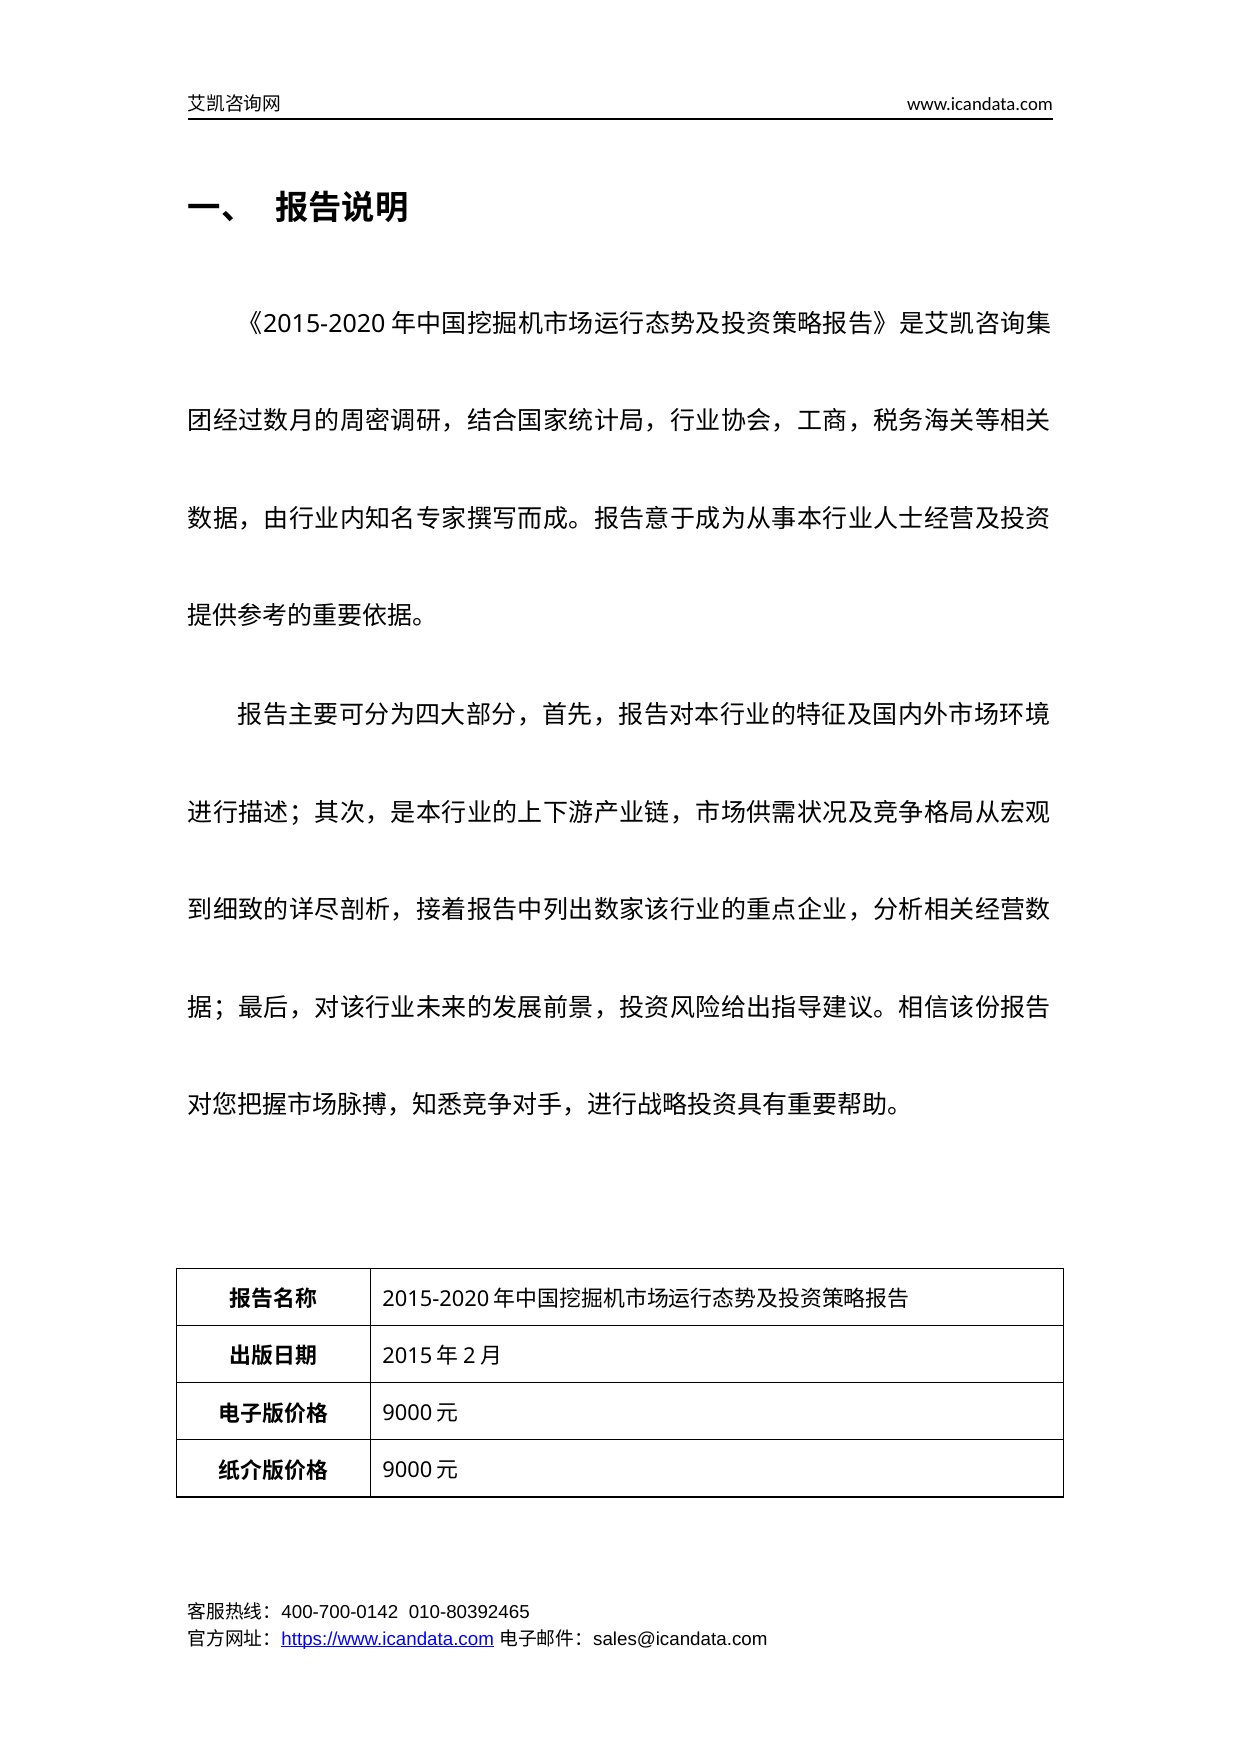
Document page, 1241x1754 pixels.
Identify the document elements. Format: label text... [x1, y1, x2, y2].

text 报告主要可分为四大部分，首先，报告对本行业的特征及国内外市场环境进行描述；其次，是本行业的上下游产业链，市场供需状况及竞争格局从宏观到细致的详尽剖析，接着报告中列出数家该行业的重点企业，分析相关经营数据；最后，对该行业未来的发展前景，投资风险给出指导建议。相信该份报告对您把握市场脉搏，知悉竞争对手，进行战略投资具有重要帮助。 [187, 681, 1053, 1136]
table_header 报告名称 [177, 1269, 370, 1325]
subtitle 报告说明 [187, 172, 1053, 237]
text 《2015-2020年中国挖掘机市场运行态势及投资策略报告》是艾凯咨询集团经过数月的周密调研，结合国家统计局，行业协会，工商，税务海关等相关数据，由行业内知名专家撰写而成。报告意于成为从事本行业人士经营及投资提供参考的重要依据。 [187, 289, 1053, 646]
table_cell 9000元 [371, 1383, 1063, 1439]
table_cell 9000元 [371, 1440, 1063, 1496]
table_cell 纸介版价格 [177, 1440, 370, 1496]
table_cell 2015年2月 [371, 1326, 1063, 1382]
table_header 2015-2020年中国挖掘机市场运行态势及投资策略报告 [371, 1269, 1063, 1325]
table_cell 出版日期 [177, 1326, 370, 1382]
table_cell 电子版价格 [177, 1383, 370, 1439]
